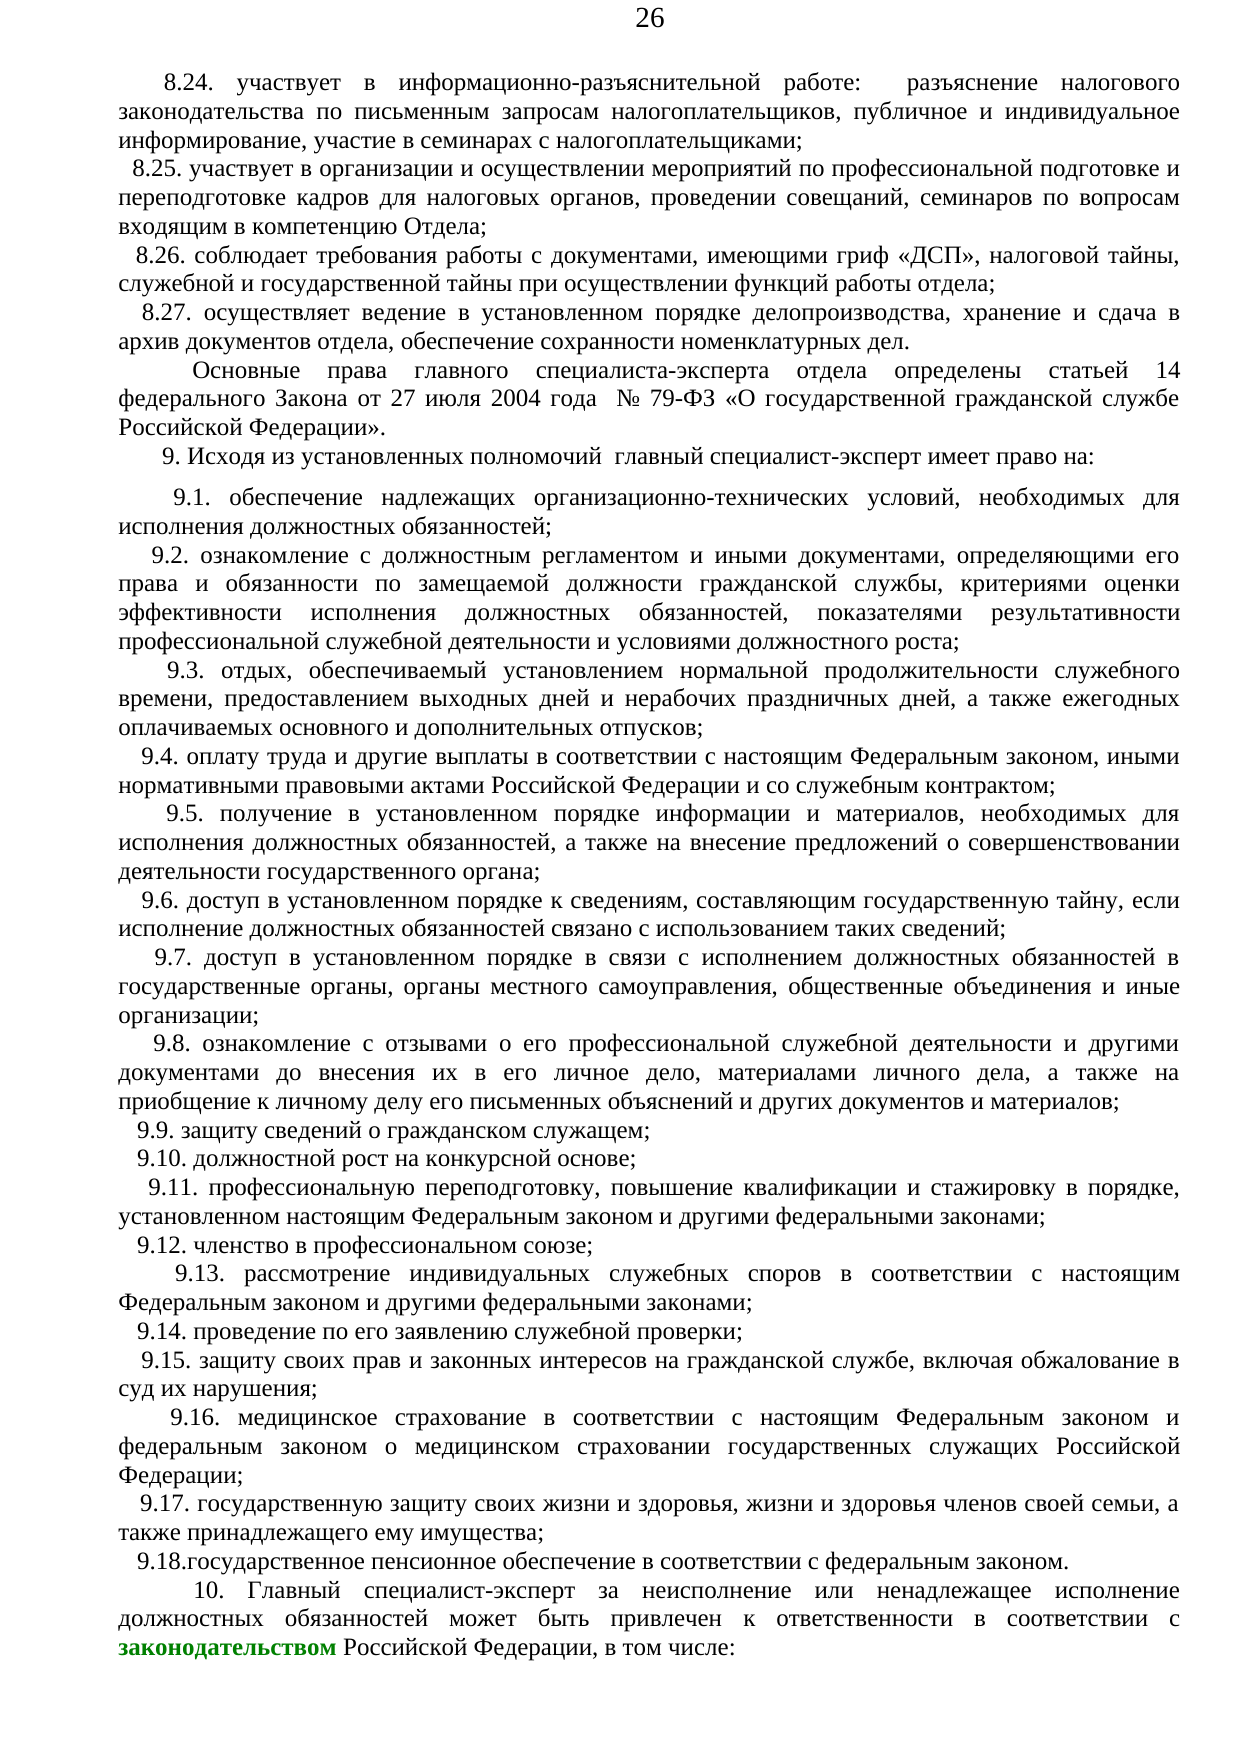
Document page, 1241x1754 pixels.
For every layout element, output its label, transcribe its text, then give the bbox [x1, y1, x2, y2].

text 8.27. осуществляет ведение в установленном порядке делопроизводства, хранение и сдача в архив документов отдела, обеспечение сохранности номенклатурных дел. [118, 297, 1181, 355]
text 8.24. участвует в информационно-разъяснительной работе: разъяснение налогового законодательства по письменным запросам налогоплательщиков, публичное и индивидуальное информирование, участие в семинарах с налогоплательщиками; [118, 67, 1181, 153]
text 9.15. защиту своих прав и законных интересов на гражданской службе, включая обжалование в суд их нарушения; [118, 1345, 1181, 1402]
text 9.1. обеспечение надлежащих организационно-технических условий, необходимых для исполнения должностных обязанностей; [118, 482, 1181, 540]
text 9. Исходя из установленных полномочий главный специалист-эксперт имеет право на: [118, 441, 1181, 470]
text 9.13. рассмотрение индивидуальных служебных споров в соответствии с настоящим Федеральным законом и другими федеральными законами; [118, 1258, 1181, 1316]
text 8.26. соблюдает требования работы с документами, имеющими гриф «ДСП», налоговой тайны, служебной и государственной тайны при осуществлении функций работы отдела; [118, 240, 1181, 297]
text 9.11. профессиональную переподготовку, повышение квалификации и стажировку в порядке, установленном настоящим Федеральным законом и другими федеральными законами; [118, 1172, 1181, 1230]
text 9.17. государственную защиту своих жизни и здоровья, жизни и здоровья членов своей семьи, а также принадлежащего ему имущества; [118, 1488, 1181, 1546]
text 8.25. участвует в организации и осуществлении мероприятий по профессиональной подготовке и переподготовке кадров для налоговых органов, проведении совещаний, семинаров по вопросам входящим в компетенцию Отдела; [118, 153, 1181, 240]
text Основные права главного специалиста-эксперта отдела определены статьей 14 федерального Закона от 27 июля 2004 года № 79-ФЗ «О государственной гражданской службе Российской Федерации». [118, 355, 1181, 441]
text 9.14. проведение по его заявлению служебной проверки; [118, 1316, 1181, 1345]
text 9.2. ознакомление с должностным регламентом и иными документами, определяющими его права и обязанности по замещаемой должности гражданской службы, критериями оценки эффективности исполнения должностных обязанностей, показателями результативности профессиональной служебной деятельности и условиями должностного роста; [118, 540, 1181, 655]
text 9.9. защиту сведений о гражданском служащем; [118, 1115, 1181, 1143]
text 10. Главный специалист-эксперт за неисполнение или ненадлежащее исполнение должностных обязанностей может быть привлечен к ответственности в соответствии с законодательством Российской Федерации, в том числе: [118, 1575, 1181, 1661]
text 9.6. доступ в установленном порядке к сведениям, составляющим государственную тайну, если исполнение должностных обязанностей связано с использованием таких сведений; [118, 885, 1181, 942]
text 9.4. оплату труда и другие выплаты в соответствии с настоящим Федеральным законом, иными нормативными правовыми актами Российской Федерации и со служебным контрактом; [118, 741, 1181, 798]
text 9.5. получение в установленном порядке информации и материалов, необходимых для исполнения должностных обязанностей, а также на внесение предложений о совершенствовании деятельности государственного органа; [118, 798, 1181, 885]
text 9.10. должностной рост на конкурсной основе; [118, 1143, 1181, 1172]
text 9.7. доступ в установленном порядке в связи с исполнением должностных обязанностей в государственные органы, органы местного самоуправления, общественные объединения и иные организации; [118, 942, 1181, 1028]
text 9.18.государственное пенсионное обеспечение в соответствии с федеральным законом. [118, 1546, 1181, 1575]
text 9.8. ознакомление с отзывами о его профессиональной служебной деятельности и другими документами до внесения их в его личное дело, материалами личного дела, а также на приобщение к личному делу его письменных объяснений и других документов и материалов; [118, 1028, 1181, 1115]
text 9.12. членство в профессиональном союзе; [118, 1230, 1181, 1258]
text 9.3. отдых, обеспечиваемый установлением нормальной продолжительности служебного времени, предоставлением выходных дней и нерабочих праздничных дней, а также ежегодных оплачиваемых основного и дополнительных отпусков; [118, 655, 1181, 741]
text 9.16. медицинское страхование в соответствии с настоящим Федеральным законом и федеральным законом о медицинском страховании государственных служащих Российской Федерации; [118, 1402, 1181, 1488]
